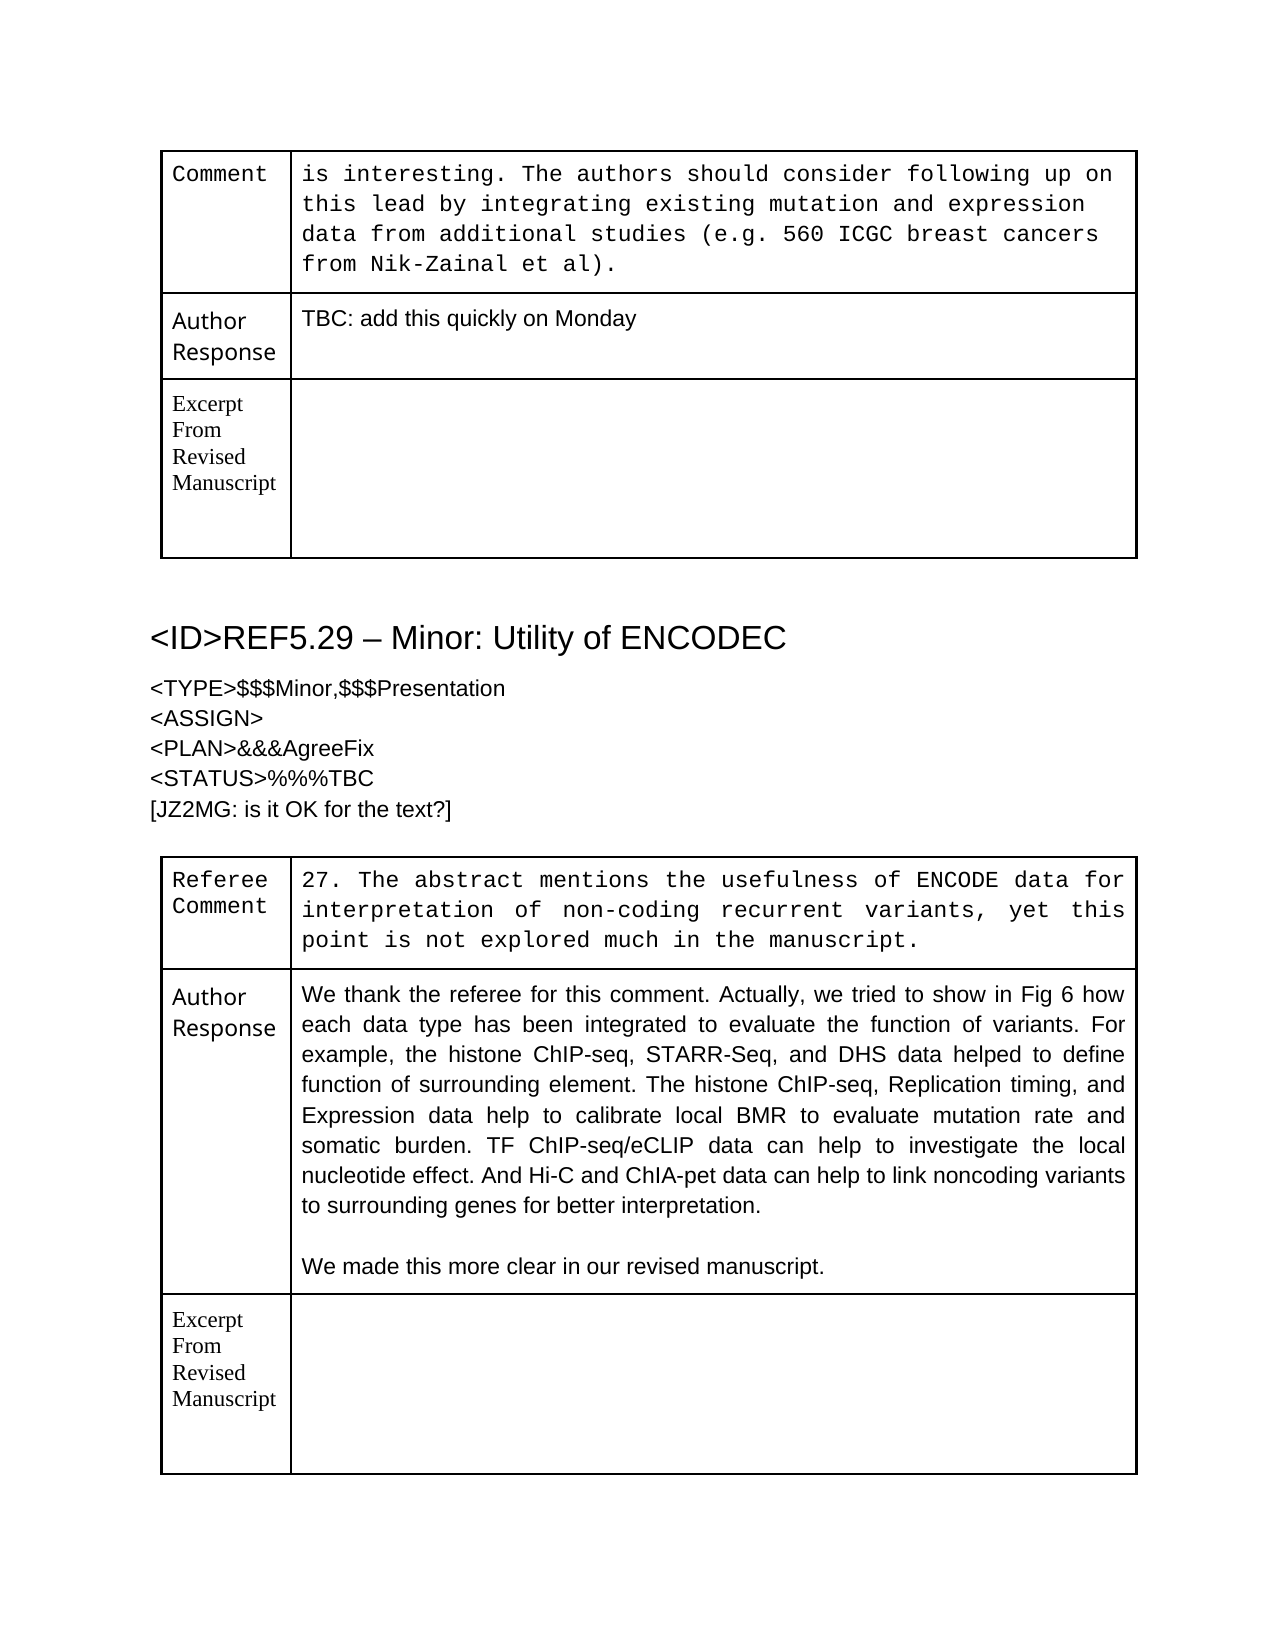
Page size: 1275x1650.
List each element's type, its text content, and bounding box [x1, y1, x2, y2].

table_cell We thank the referee for this comment. Actually, we tried to show in Fig 6 how each data type has been integrated to evaluate the function of variants. For example, the histone ChIP-seq, STARR-Seq, and DHS data helped to define function of surrounding element. The histone ChIP-seq, Replication timing, and Expression data help to calibrate local BMR to evaluate mutation rate and somatic burden. TF ChIP-seq/eCLIP data can help to investigate the local nucleotide effect. And Hi-C and ChIA-pet data can help to link noncoding variants to surrounding genes for better interpretation. We made this more clear in our revised manuscript. [292, 970, 1135, 1293]
table_cell Excerpt From Revised Manuscript [163, 1295, 290, 1472]
table_cell Author Response [163, 970, 290, 1293]
table_cell [292, 1295, 1135, 1472]
table_header 27. The abstract mentions the usefulness of ENCODE data for interpretation of non-coding recurrent variants, yet this point is not explored much in the manuscript. [292, 858, 1135, 968]
table_header Referee Comment [163, 152, 290, 292]
text <PLAN>&&&AgreeFix [150, 735, 1125, 762]
text <TYPE>$$$Minor,$$$Presentation [150, 675, 1125, 701]
table_cell Author Response [163, 294, 290, 377]
text [JZ2MG: is it OK for the text?] [150, 796, 1125, 822]
text <ASSIGN> [150, 705, 1125, 731]
table_header Referee Comment [163, 858, 290, 968]
table_cell Excerpt From Revised Manuscript [163, 380, 290, 557]
text <STATUS>%%%TBC [150, 765, 1125, 792]
subtitle <ID>REF5.29 – Minor: Utility of ENCODEC [150, 618, 1125, 657]
table_cell TBC: add this quickly on Monday [292, 294, 1135, 377]
table_cell [292, 380, 1135, 557]
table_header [292, 152, 1135, 292]
